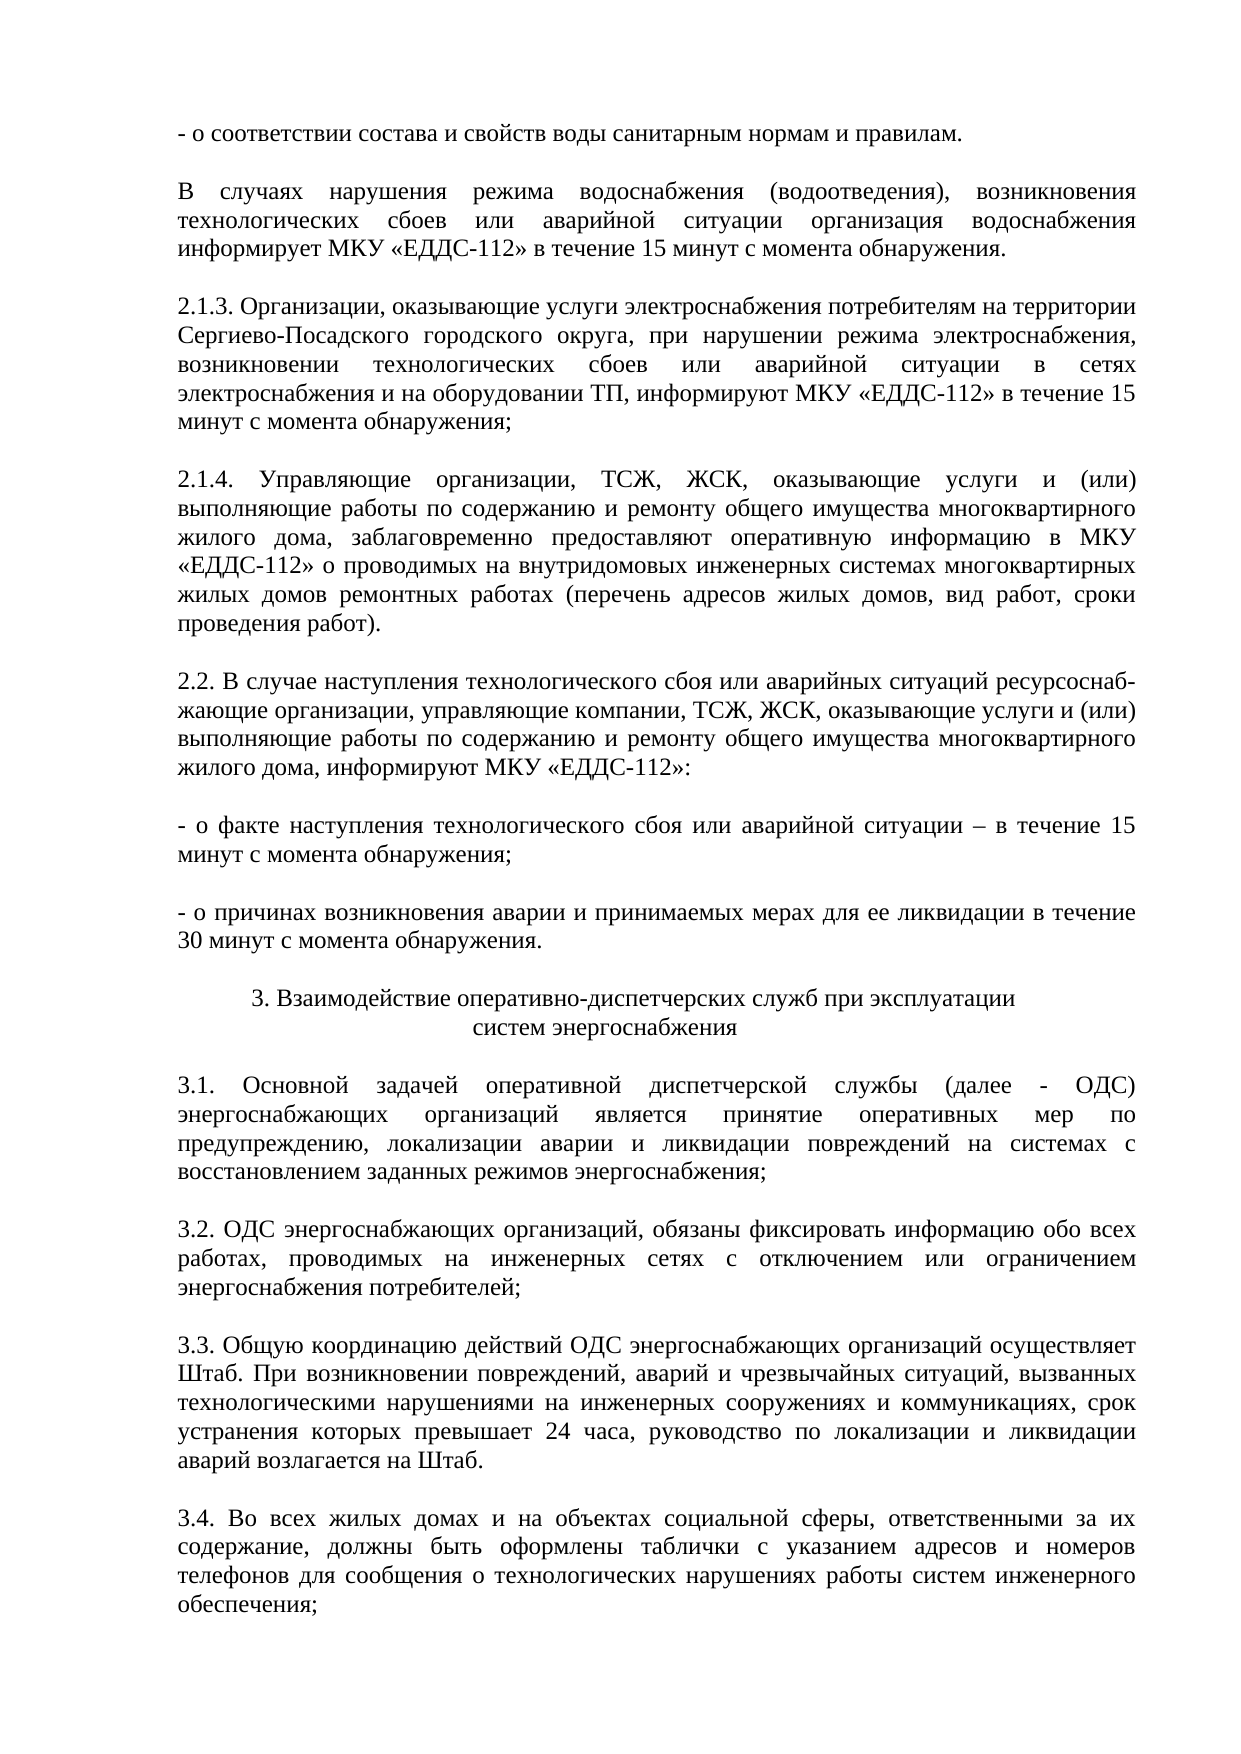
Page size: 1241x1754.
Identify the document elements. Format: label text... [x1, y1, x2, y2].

text - о соответствии состава и свойств воды санитарным нормам и правилам. [177, 118, 1137, 147]
text 2.1.4. Управляющие организации, ТСЖ, ЖСК, оказывающие услуги и (или) выполняющие работы по содержанию и ремонту общего имущества многоквартирного жилого дома, заблаговременно предоставляют оперативную информацию в МКУ «ЕДДС-112» о проводимых на внутридомовых инженерных системах многоквартирных жилых домов ремонтных работах (перечень адресов жилых домов, вид работ, сроки проведения работ). [177, 464, 1137, 637]
text - о факте наступления технологического сбоя или аварийной ситуации – в течение 15 минут с момента обнаружения; [177, 810, 1137, 868]
text 3.1. Основной задачей оперативной диспетчерской службы (далее - ОДС) энергоснабжающих организаций является принятие оперативных мер по предупреждению, локализации аварии и ликвидации повреждений на системах с восстановлением заданных режимов энергоснабжения; [177, 1070, 1137, 1185]
text 3.3. Общую координацию действий ОДС энергоснабжающих организаций осуществляет Штаб. При возникновении повреждений, аварий и чрезвычайных ситуаций, вызванных технологическими нарушениями на инженерных сооружениях и коммуникациях, срок устранения которых превышает 24 часа, руководство по локализации и ликвидации аварий возлагается на Штаб. [177, 1330, 1137, 1473]
text 3.2. ОДС энергоснабжающих организаций, обязаны фиксировать информацию обо всех работах, проводимых на инженерных сетях с отключением или ограничением энергоснабжения потребителей; [177, 1214, 1137, 1301]
text 2.2. В случае наступления технологического сбоя или аварийных ситуаций ресурсоснаб-жающие организации, управляющие компании, ТСЖ, ЖСК, оказывающие услуги и (или) выполняющие работы по содержанию и ремонту общего имущества многоквартирного жилого дома, информируют МКУ «ЕДДС-112»: [177, 666, 1137, 781]
text 3. Взаимодействие оперативно-диспетчерских служб при эксплуатации [177, 983, 1137, 1012]
text 3.4. Во всех жилых домах и на объектах социальной сферы, ответственными за их содержание, должны быть оформлены таблички с указанием адресов и номеров телефонов для сообщения о технологических нарушениях работы систем инженерного обеспечения; [177, 1503, 1137, 1618]
text В случаях нарушения режима водоснабжения (водоотведения), возникновения технологических сбоев или аварийной ситуации организация водоснабжения информирует МКУ «ЕДДС-112» в течение 15 минут с момента обнаружения. [177, 176, 1137, 262]
text 2.1.3. Организации, оказывающие услуги электроснабжения потребителям на территории Сергиево-Посадского городского округа, при нарушении режима электроснабжения, возникновении технологических сбоев или аварийной ситуации в сетях электроснабжения и на оборудовании ТП, информируют МКУ «ЕДДС-112» в течение 15 минут с момента обнаружения; [177, 291, 1137, 435]
text - о причинах возникновения аварии и принимаемых мерах для ее ликвидации в течение 30 минут с момента обнаружения. [177, 897, 1137, 954]
text систем энергоснабжения [472, 1012, 1137, 1041]
